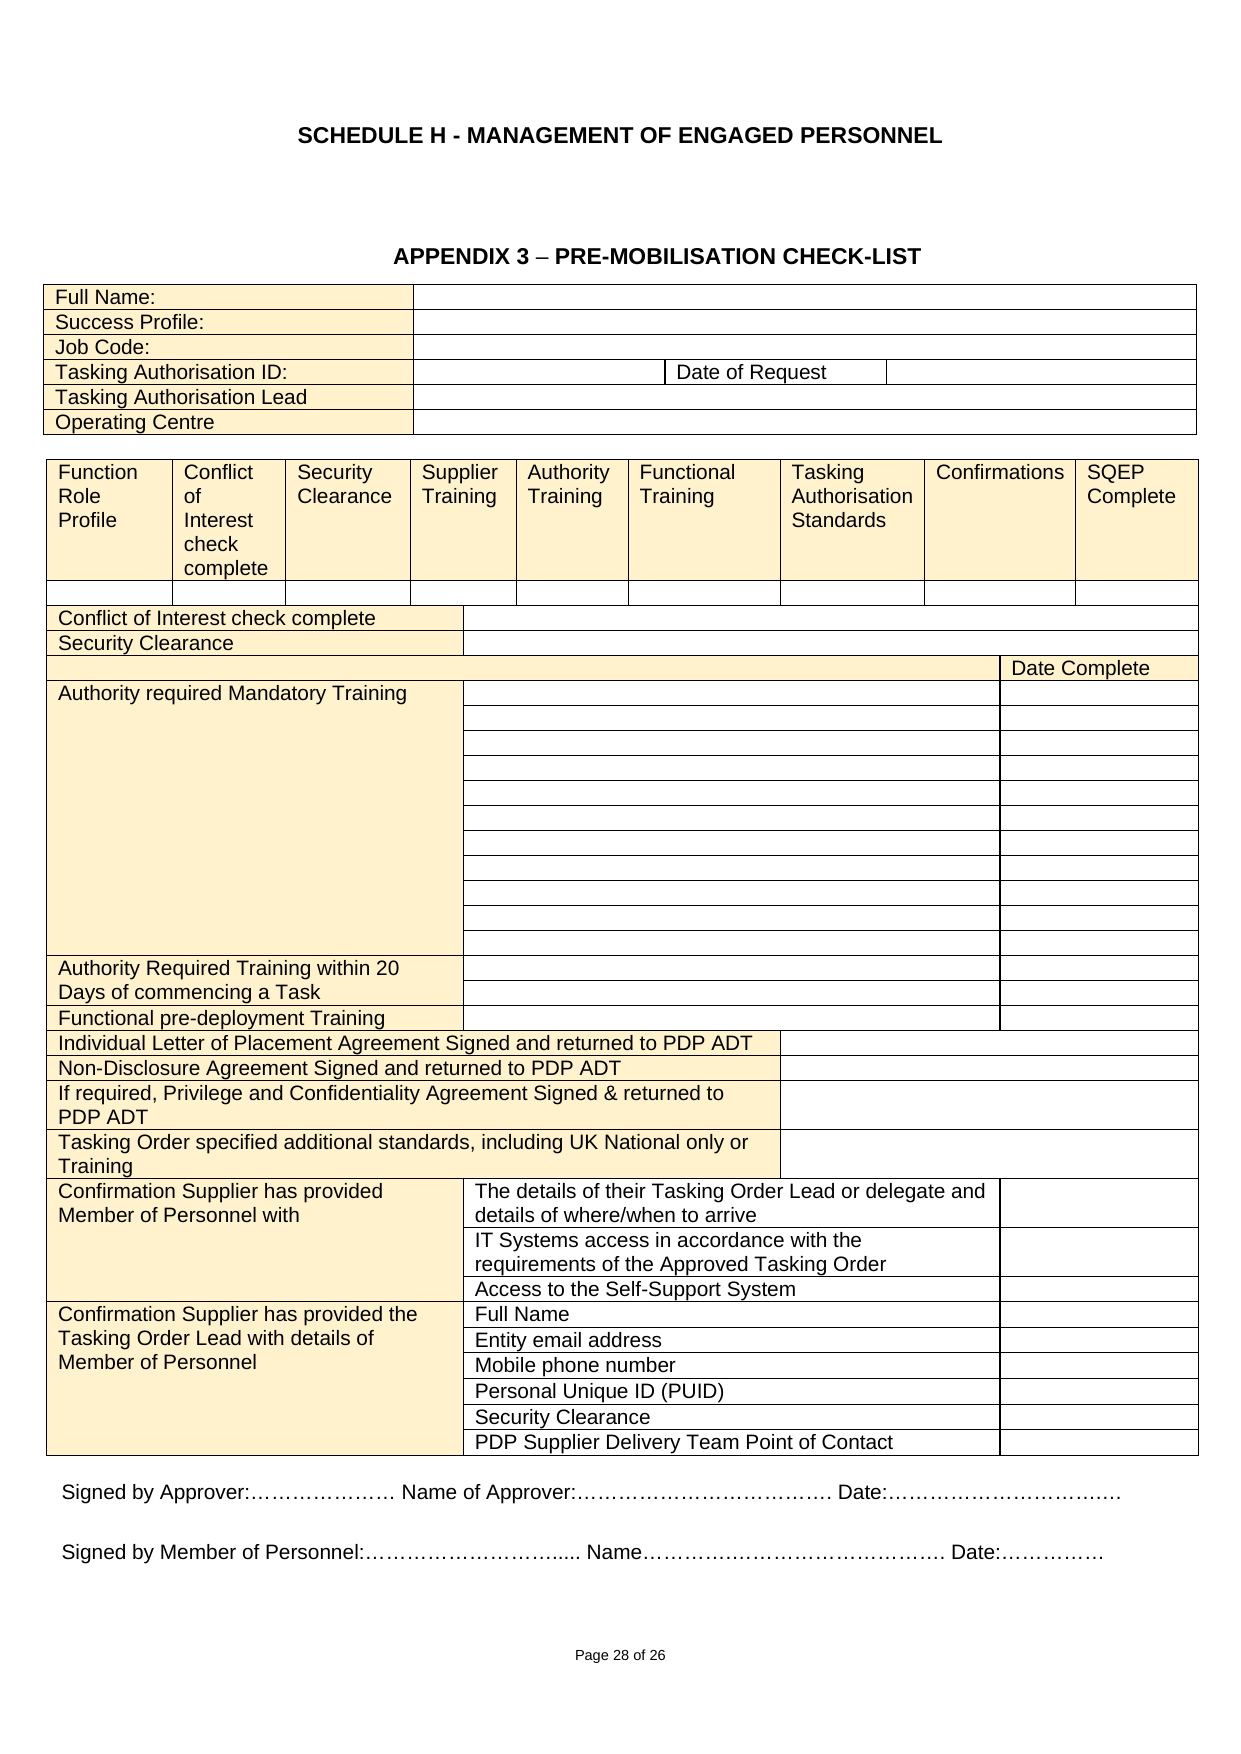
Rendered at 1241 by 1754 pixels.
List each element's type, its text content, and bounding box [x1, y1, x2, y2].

table_cell [286, 581, 410, 605]
table_cell [1001, 831, 1198, 855]
table_header Function Role Profile [47, 460, 172, 580]
table_cell [464, 631, 1198, 655]
table_cell [1001, 731, 1198, 755]
table_cell Security Clearance [464, 1405, 999, 1429]
table_cell [1001, 706, 1198, 730]
table_cell [464, 1006, 999, 1030]
table_cell [464, 806, 999, 830]
table_cell Authority Required Training within 20 Days of commencing a Task [47, 956, 463, 1005]
table_cell Authority required Mandatory Training [47, 681, 463, 955]
table_cell [1001, 1277, 1198, 1301]
text Signed by Member of Personnel:………………………..... Name………….…………………………. Date:…………… [61, 1540, 1179, 1564]
table_cell [464, 781, 999, 805]
table_cell Entity email address [464, 1328, 999, 1352]
table_cell [173, 581, 285, 605]
table_cell Date Complete [1001, 656, 1198, 680]
table_cell Operating Centre [44, 410, 413, 434]
table_cell [1001, 1353, 1198, 1378]
table_header Supplier Training [411, 460, 516, 580]
table_cell Non-Disclosure Agreement Signed and returned to PDP ADT [47, 1056, 780, 1080]
table_cell Conflict of Interest check complete [47, 606, 463, 630]
table_cell [1001, 1379, 1198, 1403]
subtitle APPENDIX 3 – PRE-MOBILISATION CHECK-LIST [224, 243, 1090, 269]
table_cell [464, 956, 999, 980]
table_header Authority Training [517, 460, 628, 580]
table_cell IT Systems access in accordance with the requirements of the Approved Tasking Order [464, 1228, 999, 1276]
table_cell [464, 931, 999, 955]
table_cell [781, 1056, 1198, 1080]
table_header Tasking Authorisation Standards [781, 460, 924, 580]
table_cell Success Profile: [44, 310, 413, 334]
table_cell Security Clearance [47, 631, 463, 655]
table_cell [1001, 806, 1198, 830]
table_cell [517, 581, 628, 605]
table_header [414, 285, 1196, 309]
table_cell [464, 906, 999, 930]
table_cell [1001, 1328, 1198, 1352]
table_cell [1001, 781, 1198, 805]
table_header SQEP Complete [1076, 460, 1198, 580]
table_cell [925, 581, 1075, 605]
table_cell [47, 581, 172, 605]
table_cell Job Code: [44, 335, 413, 359]
table_cell [464, 881, 999, 905]
table_header Confirmations [925, 460, 1075, 580]
table_cell [464, 606, 1198, 630]
table_cell [411, 581, 516, 605]
table_cell Mobile phone number [464, 1353, 999, 1378]
table_header Conflict of Interest check complete [173, 460, 285, 580]
table_cell [464, 856, 999, 880]
table_cell [1001, 881, 1198, 905]
table_cell Tasking Authorisation Lead [44, 385, 413, 409]
table_cell Functional pre-deployment Training [47, 1006, 463, 1030]
table_cell [464, 756, 999, 780]
table_cell [1001, 1430, 1198, 1455]
table_cell [464, 831, 999, 855]
table_cell [781, 1031, 1198, 1055]
table_cell [1001, 931, 1198, 955]
table_cell [1001, 981, 1198, 1005]
table_cell [1001, 856, 1198, 880]
table_cell [629, 581, 780, 605]
table_cell Individual Letter of Placement Agreement Signed and returned to PDP ADT [47, 1031, 780, 1055]
table_cell [1001, 906, 1198, 930]
table_cell [414, 385, 1196, 409]
table_cell Date of Request [666, 360, 886, 384]
table_cell [1001, 1179, 1198, 1227]
table_cell [464, 681, 999, 705]
table_cell [1001, 956, 1198, 980]
table_cell [1076, 581, 1198, 605]
table_cell [1001, 1405, 1198, 1429]
table_cell [414, 410, 1196, 434]
table_cell [464, 706, 999, 730]
table_cell [1001, 681, 1198, 705]
table_cell Tasking Authorisation ID: [44, 360, 413, 384]
table_header Security Clearance [286, 460, 410, 580]
table_cell [414, 335, 1196, 359]
text Signed by Approver:………………… Name of Approver:………………………………. Date:………………………….… [61, 1480, 1179, 1504]
table_cell [464, 981, 999, 1005]
table_cell [1001, 1302, 1198, 1327]
table_cell [887, 360, 1196, 384]
table_cell [781, 1130, 1198, 1178]
table_cell [1001, 1006, 1198, 1030]
table_cell Personal Unique ID (PUID) [464, 1379, 999, 1403]
table_cell [414, 360, 664, 384]
table_cell [414, 310, 1196, 334]
table_cell Access to the Self-Support System [464, 1277, 999, 1301]
table_header Functional Training [629, 460, 780, 580]
table_cell [781, 581, 924, 605]
table_cell Full Name [464, 1302, 999, 1327]
table_cell Confirmation Supplier has provided Member of Personnel with [47, 1179, 463, 1301]
table_cell [464, 731, 999, 755]
table_header Full Name: [44, 285, 413, 309]
table_cell [47, 656, 999, 680]
table_cell If required, Privilege and Confidentiality Agreement Signed & returned to PDP ADT [47, 1081, 780, 1129]
table_cell [1001, 1228, 1198, 1276]
table_cell Confirmation Supplier has provided the Tasking Order Lead with details of Member of Personnel [47, 1302, 463, 1455]
table_cell Tasking Order specified additional standards, including UK National only or Training [47, 1130, 780, 1178]
table_cell [781, 1081, 1198, 1129]
table_cell PDP Supplier Delivery Team Point of Contact [464, 1430, 999, 1455]
table_cell The details of their Tasking Order Lead or delegate and details of where/when to arrive [464, 1179, 999, 1227]
table_cell [1001, 756, 1198, 780]
